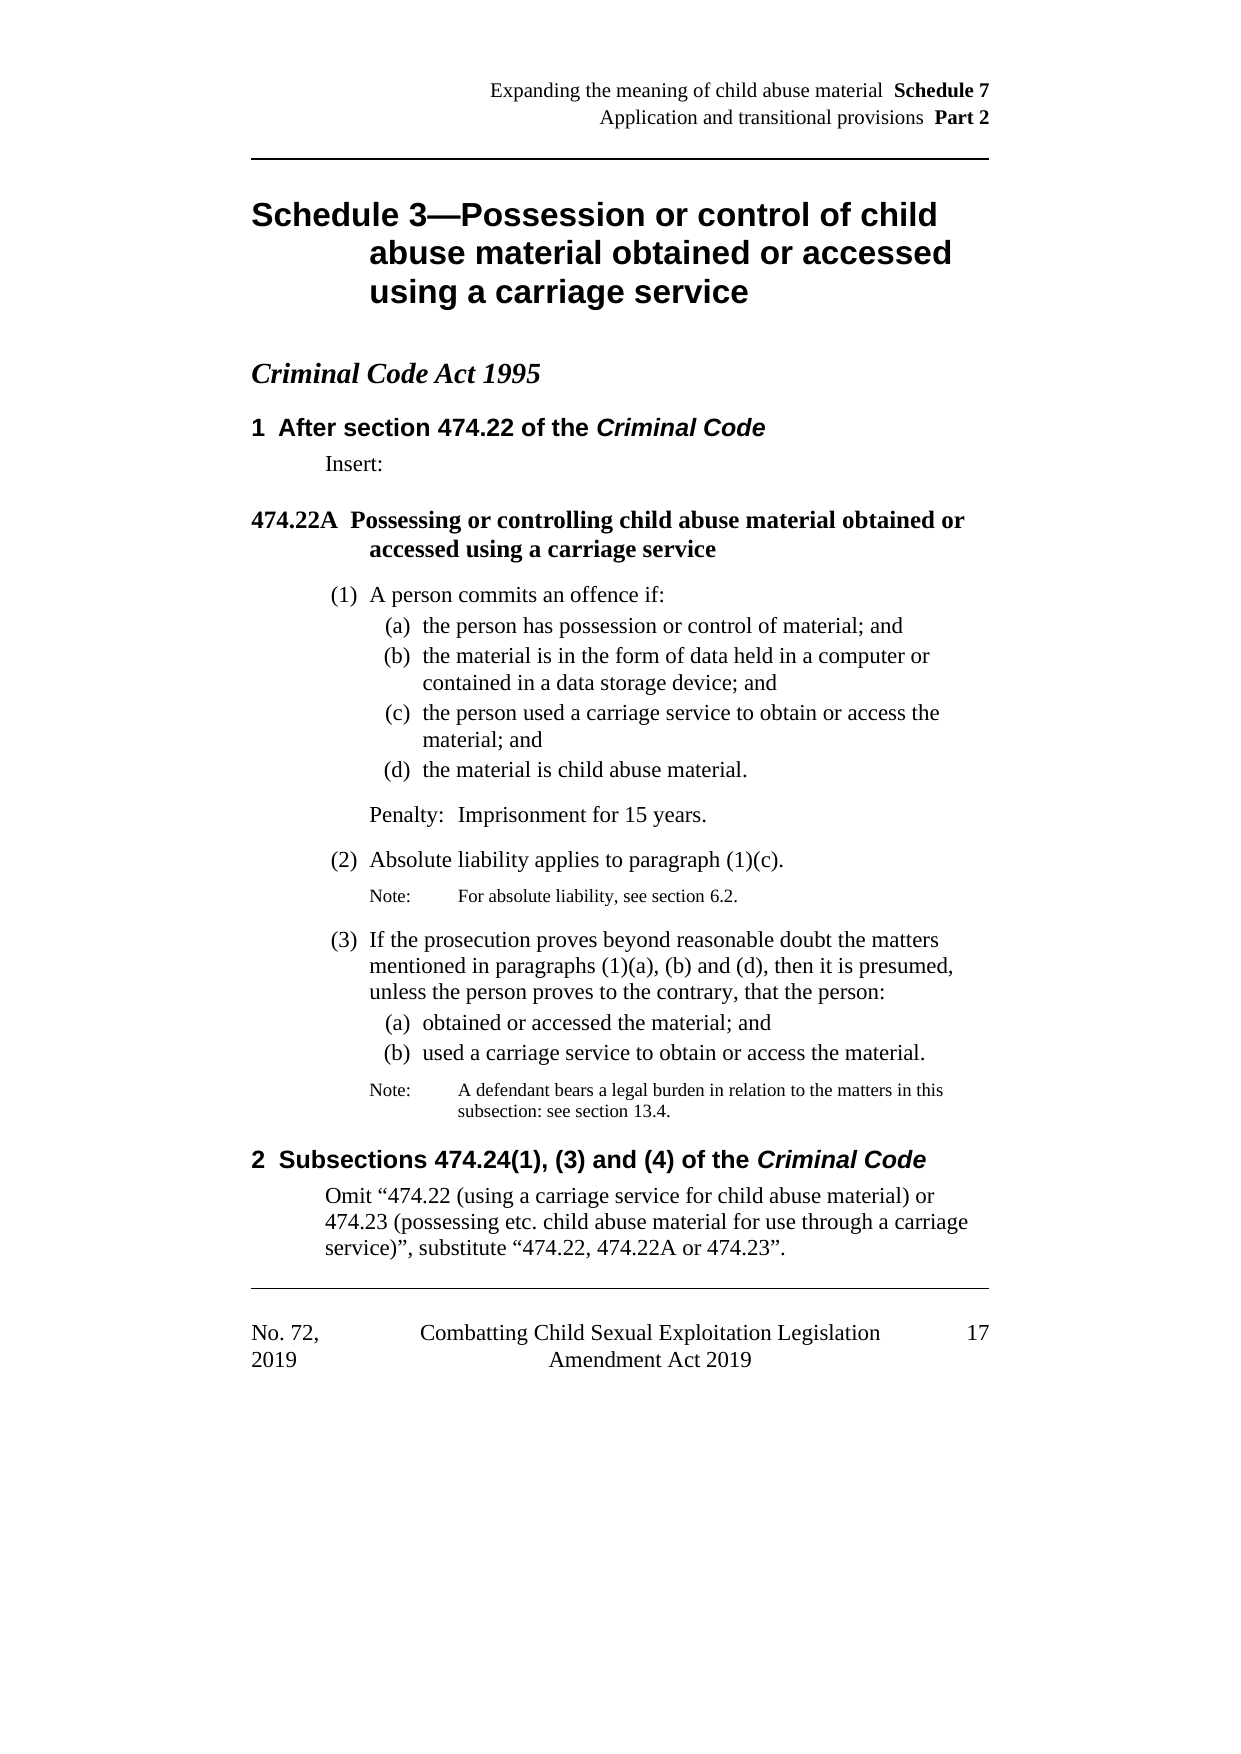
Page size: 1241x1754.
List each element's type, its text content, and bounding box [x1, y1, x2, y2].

text Omit “474.22 (using a carriage service for child abuse material) or 474.23 (possessing etc. child abuse material for use through a carriage service)”, substitute “474.22, 474.22A or 474.23”. [325, 1182, 989, 1261]
text Insert: [325, 449, 989, 476]
text (3) If the prosecution proves beyond reasonable doubt the matters mentioned in paragraphs (1)(a), (b) and (d), then it is presumed, unless the person proves to the contrary, that the person: [251, 926, 989, 1005]
text (b) the material is in the form of data held in a computer or contained in a data storage device; and [251, 642, 989, 695]
text (2) Absolute liability applies to paragraph (1)(c). [251, 846, 989, 873]
text Penalty: Imprisonment for 15 years. [369, 801, 989, 828]
text 2 Subsections 474.24(1), (3) and (4) of the Criminal Code [251, 1144, 989, 1173]
text 1 After section 474.22 of the Criminal Code [251, 412, 989, 441]
text (d) the material is child abuse material. [251, 756, 989, 782]
text (b) used a carriage service to obtain or access the material. [251, 1039, 989, 1066]
text (a) obtained or accessed the material; and [251, 1009, 989, 1035]
text (a) the person has possession or control of material; and [251, 612, 989, 638]
text 474.22A Possessing or controlling child abuse material obtained or accessed using a carriage service [251, 505, 989, 563]
text Note: A defendant bears a legal burden in relation to the matters in this subsection: see section 13.4. [369, 1078, 989, 1122]
text Note: For absolute liability, see section 6.2. [369, 885, 989, 907]
text (1) A person commits an offence if: [251, 581, 989, 608]
text Criminal Code Act 1995 [251, 356, 989, 389]
text Schedule 3—Possession or control of child abuse material obtained or accessed using a carriage service [251, 195, 989, 310]
text (c) the person used a carriage service to obtain or access the material; and [251, 699, 989, 752]
